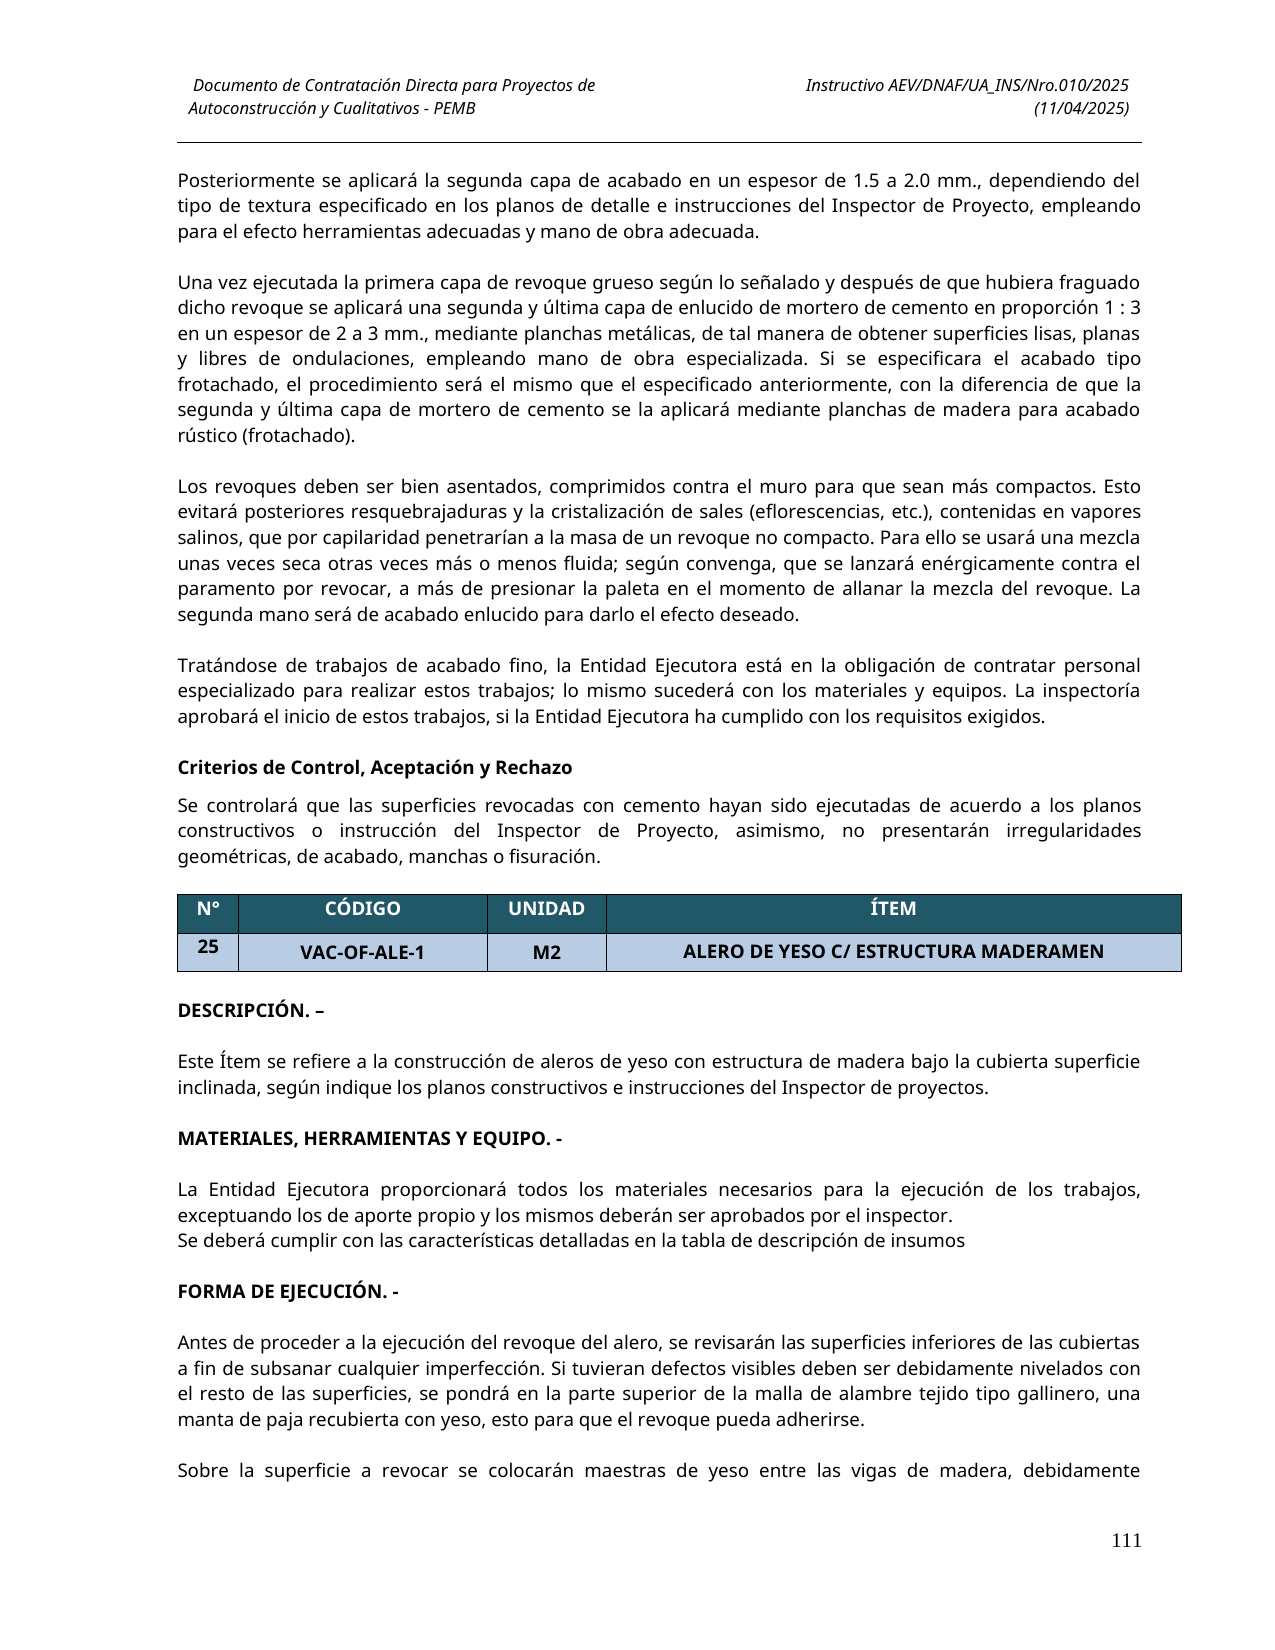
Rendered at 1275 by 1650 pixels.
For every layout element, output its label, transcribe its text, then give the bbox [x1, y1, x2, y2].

text MATERIALES, HERRAMIENTAS Y EQUIPO. - [177, 1125, 1142, 1151]
text Una vez ejecutada la primera capa de revoque grueso según lo señalado y después de que hubiera fraguado dicho revoque se aplicará una segunda y última capa de enlucido de mortero de cemento en proporción 1 : 3 en un espesor de 2 a 3 mm., mediante planchas metálicas, de tal manera de obtener superficies lisas, planas y libres de ondulaciones, empleando mano de obra especializada. Si se especificara el acabado tipo frotachado, el procedimiento será el mismo que el especificado anteriormente, con la diferencia de que la segunda y última capa de mortero de cemento se la aplicará mediante planchas de madera para acabado rústico (frotachado). [177, 269, 1142, 448]
text Se deberá cumplir con las características detalladas en la tabla de descripción de insumos [177, 1227, 1142, 1253]
text La Entidad Ejecutora proporcionará todos los materiales necesarios para la ejecución de los trabajos, exceptuando los de aporte propio y los mismos deberán ser aprobados por el inspector. [177, 1176, 1142, 1227]
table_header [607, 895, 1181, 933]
text FORMA DE EJECUCIÓN. - [177, 1278, 1142, 1304]
text Posteriormente se aplicará la segunda capa de acabado en un espesor de 1.5 a 2.0 mm., dependiendo del tipo de textura especificado en los planos de detalle e instrucciones del Inspector de Proyecto, empleando para el efecto herramientas adecuadas y mano de obra adecuada. [177, 167, 1142, 244]
text Antes de proceder a la ejecución del revoque del alero, se revisarán las superficies inferiores de las cubiertas a fin de subsanar cualquier imperfección. Si tuvieran defectos visibles deben ser debidamente nivelados con el resto de las superficies, se pondrá en la parte superior de la malla de alambre tejido tipo gallinero, una manta de paja recubierta con yeso, esto para que el revoque pueda adherirse. [177, 1329, 1142, 1432]
text Este Ítem se refiere a la construcción de aleros de yeso con estructura de madera bajo la cubierta superficie inclinada, según indique los planos constructivos e instrucciones del Inspector de proyectos. [177, 1049, 1142, 1100]
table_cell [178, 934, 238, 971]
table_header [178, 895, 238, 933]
text Tratándose de trabajos de acabado fino, la Entidad Ejecutora está en la obligación de contratar personal especializado para realizar estos trabajos; lo mismo sucederá con los materiales y equipos. La inspectoría aprobará el inicio de estos trabajos, si la Entidad Ejecutora ha cumplido con los requisitos exigidos. [177, 652, 1142, 728]
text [177, 1457, 1142, 1483]
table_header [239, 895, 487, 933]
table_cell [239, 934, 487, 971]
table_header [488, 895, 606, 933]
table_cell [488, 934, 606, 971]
text DESCRIPCIÓN. – [177, 998, 1142, 1023]
text Criterios de Control, Aceptación y Rechazo [177, 754, 1142, 779]
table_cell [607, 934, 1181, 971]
text Los revoques deben ser bien asentados, comprimidos contra el muro para que sean más compactos. Esto evitará posteriores resquebrajaduras y la cristalización de sales (eflorescencias, etc.), contenidas en vapores salinos, que por capilaridad penetrarían a la masa de un revoque no compacto. Para ello se usará una mezcla unas veces seca otras veces más o menos fluida; según convenga, que se lanzará enérgicamente contra el paramento por revocar, a más de presionar la paleta en el momento de allanar la mezcla del revoque. La segunda mano será de acabado enlucido para darlo el efecto deseado. [177, 473, 1142, 626]
text Se controlará que las superficies revocadas con cemento hayan sido ejecutadas de acuerdo a los planos constructivos o instrucción del Inspector de Proyecto, asimismo, no presentarán irregularidades geométricas, de acabado, manchas o fisuración. [177, 792, 1142, 869]
